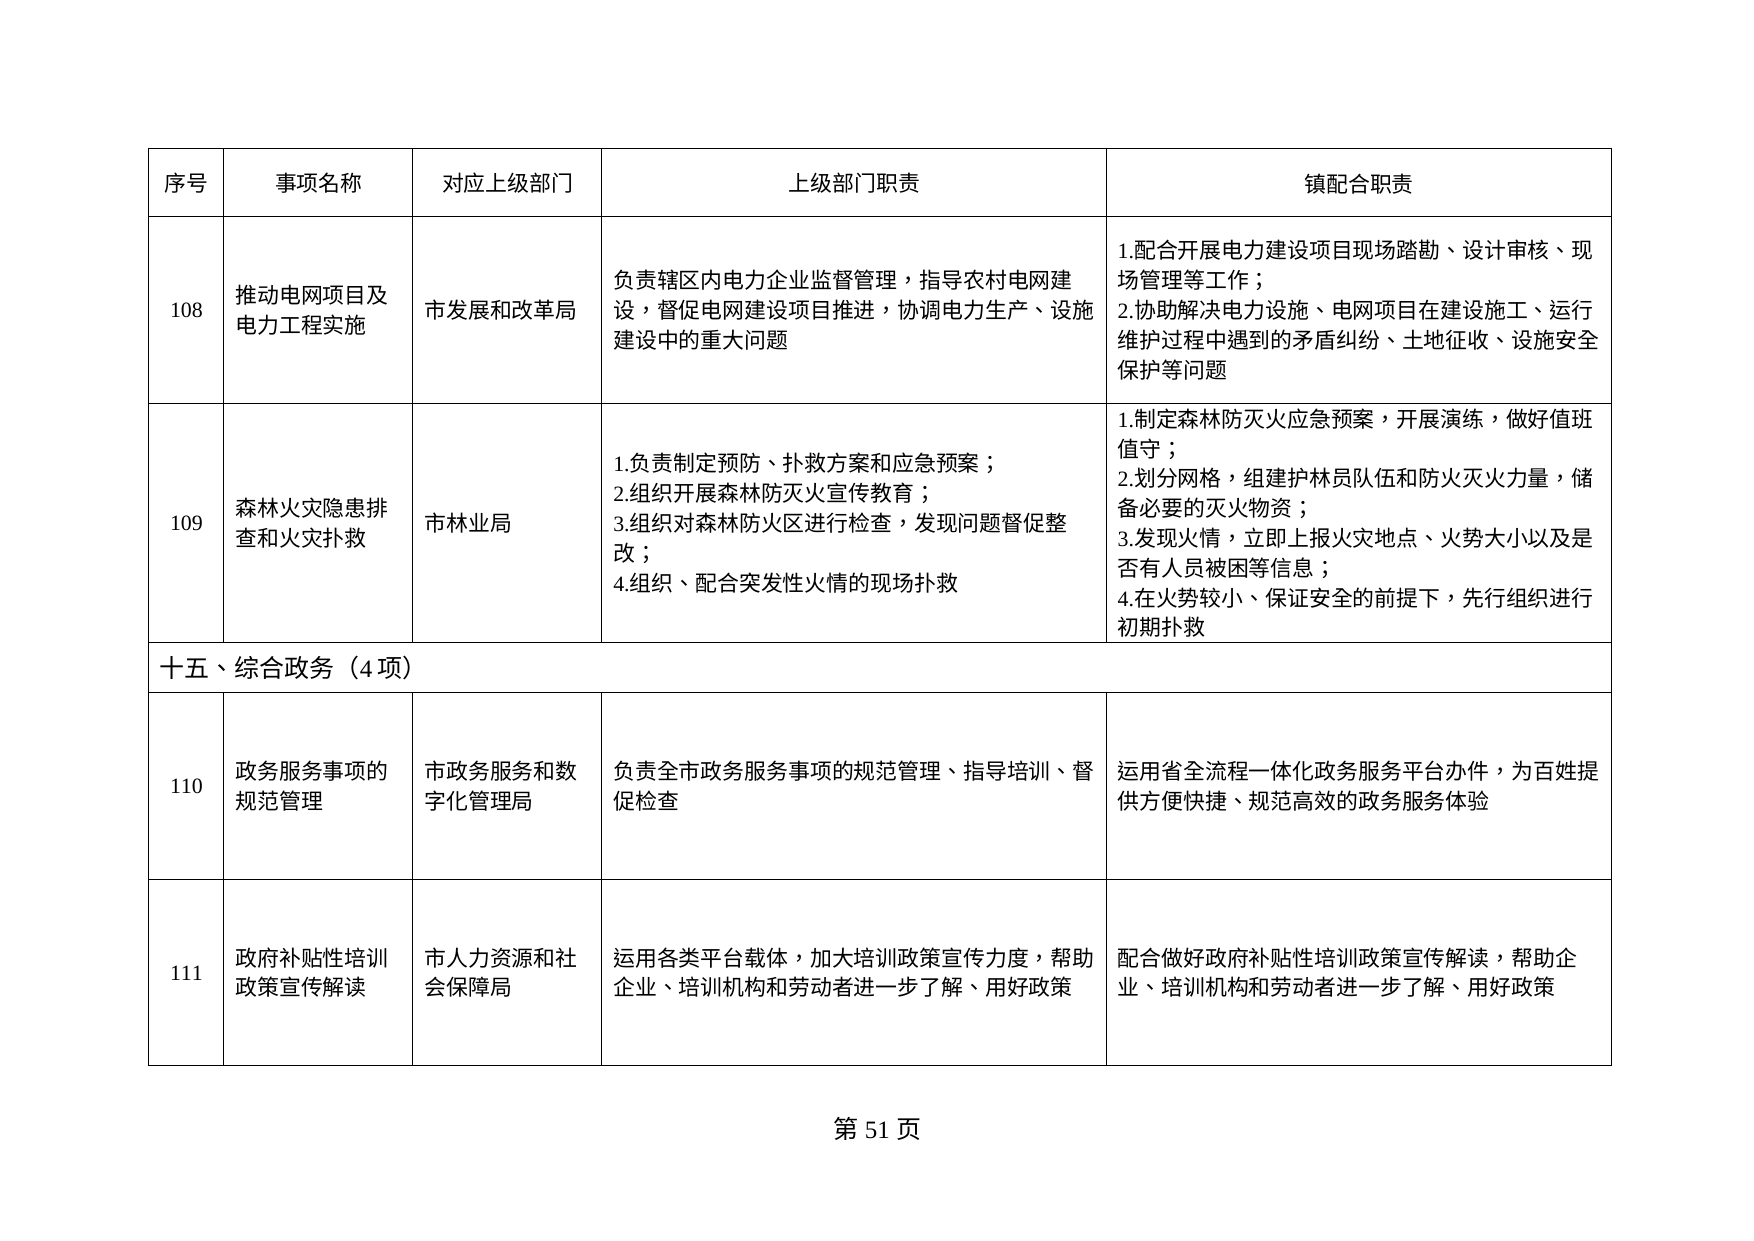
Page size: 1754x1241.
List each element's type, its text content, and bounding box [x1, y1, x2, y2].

table_cell 政务服务事项的规范管理 [224, 693, 412, 878]
table_cell 1.制定森林防灭火应急预案，开展演练，做好值班值守； 2.划分网格，组建护林员队伍和防火灭火力量，储备必要的灭火物资； 3.发现火情，立即上报火灾地点、火势大小以及是否有人员被困等信息； 4.在火势较小、保证安全的前提下，先行组织进行初期扑救 [1107, 404, 1611, 642]
table_cell 运用省全流程一体化政务服务平台办件，为百姓提供方便快捷、规范高效的政务服务体验 [1107, 693, 1611, 878]
table_cell 110 [149, 693, 223, 878]
table_cell 市林业局 [413, 404, 601, 642]
table_cell 十五、综合政务（4项） [149, 643, 1611, 692]
table_cell 市发展和改革局 [413, 217, 601, 403]
table_cell 市人力资源和社会保障局 [413, 880, 601, 1065]
table_header 上级部门职责 [602, 149, 1106, 216]
table_header 事项名称 [224, 149, 412, 216]
table_cell 1.配合开展电力建设项目现场踏勘、设计审核、现场管理等工作； 2.协助解决电力设施、电网项目在建设施工、运行维护过程中遇到的矛盾纠纷、土地征收、设施安全保护等问题 [1107, 217, 1611, 403]
table_cell 负责辖区内电力企业监督管理，指导农村电网建设，督促电网建设项目推进，协调电力生产、设施建设中的重大问题 [602, 217, 1106, 403]
table_cell 市政务服务和数字化管理局 [413, 693, 601, 878]
table_cell 负责全市政务服务事项的规范管理、指导培训、督促检查 [602, 693, 1106, 878]
table_cell 政府补贴性培训政策宣传解读 [224, 880, 412, 1065]
table_cell 1.负责制定预防、扑救方案和应急预案； 2.组织开展森林防灭火宣传教育； 3.组织对森林防火区进行检查，发现问题督促整改； 4.组织、配合突发性火情的现场扑救 [602, 404, 1106, 642]
table_cell 森林火灾隐患排查和火灾扑救 [224, 404, 412, 642]
table_cell 推动电网项目及电力工程实施 [224, 217, 412, 403]
table_cell 配合做好政府补贴性培训政策宣传解读，帮助企业、培训机构和劳动者进一步了解、用好政策 [1107, 880, 1611, 1065]
table_cell 109 [149, 404, 223, 642]
table_header 对应上级部门 [413, 149, 601, 216]
table_cell 运用各类平台载体，加大培训政策宣传力度，帮助企业、培训机构和劳动者进一步了解、用好政策 [602, 880, 1106, 1065]
table_header 序号 [149, 149, 223, 216]
table_header 镇配合职责 [1107, 149, 1611, 216]
table_cell 111 [149, 880, 223, 1065]
table_cell 108 [149, 217, 223, 403]
